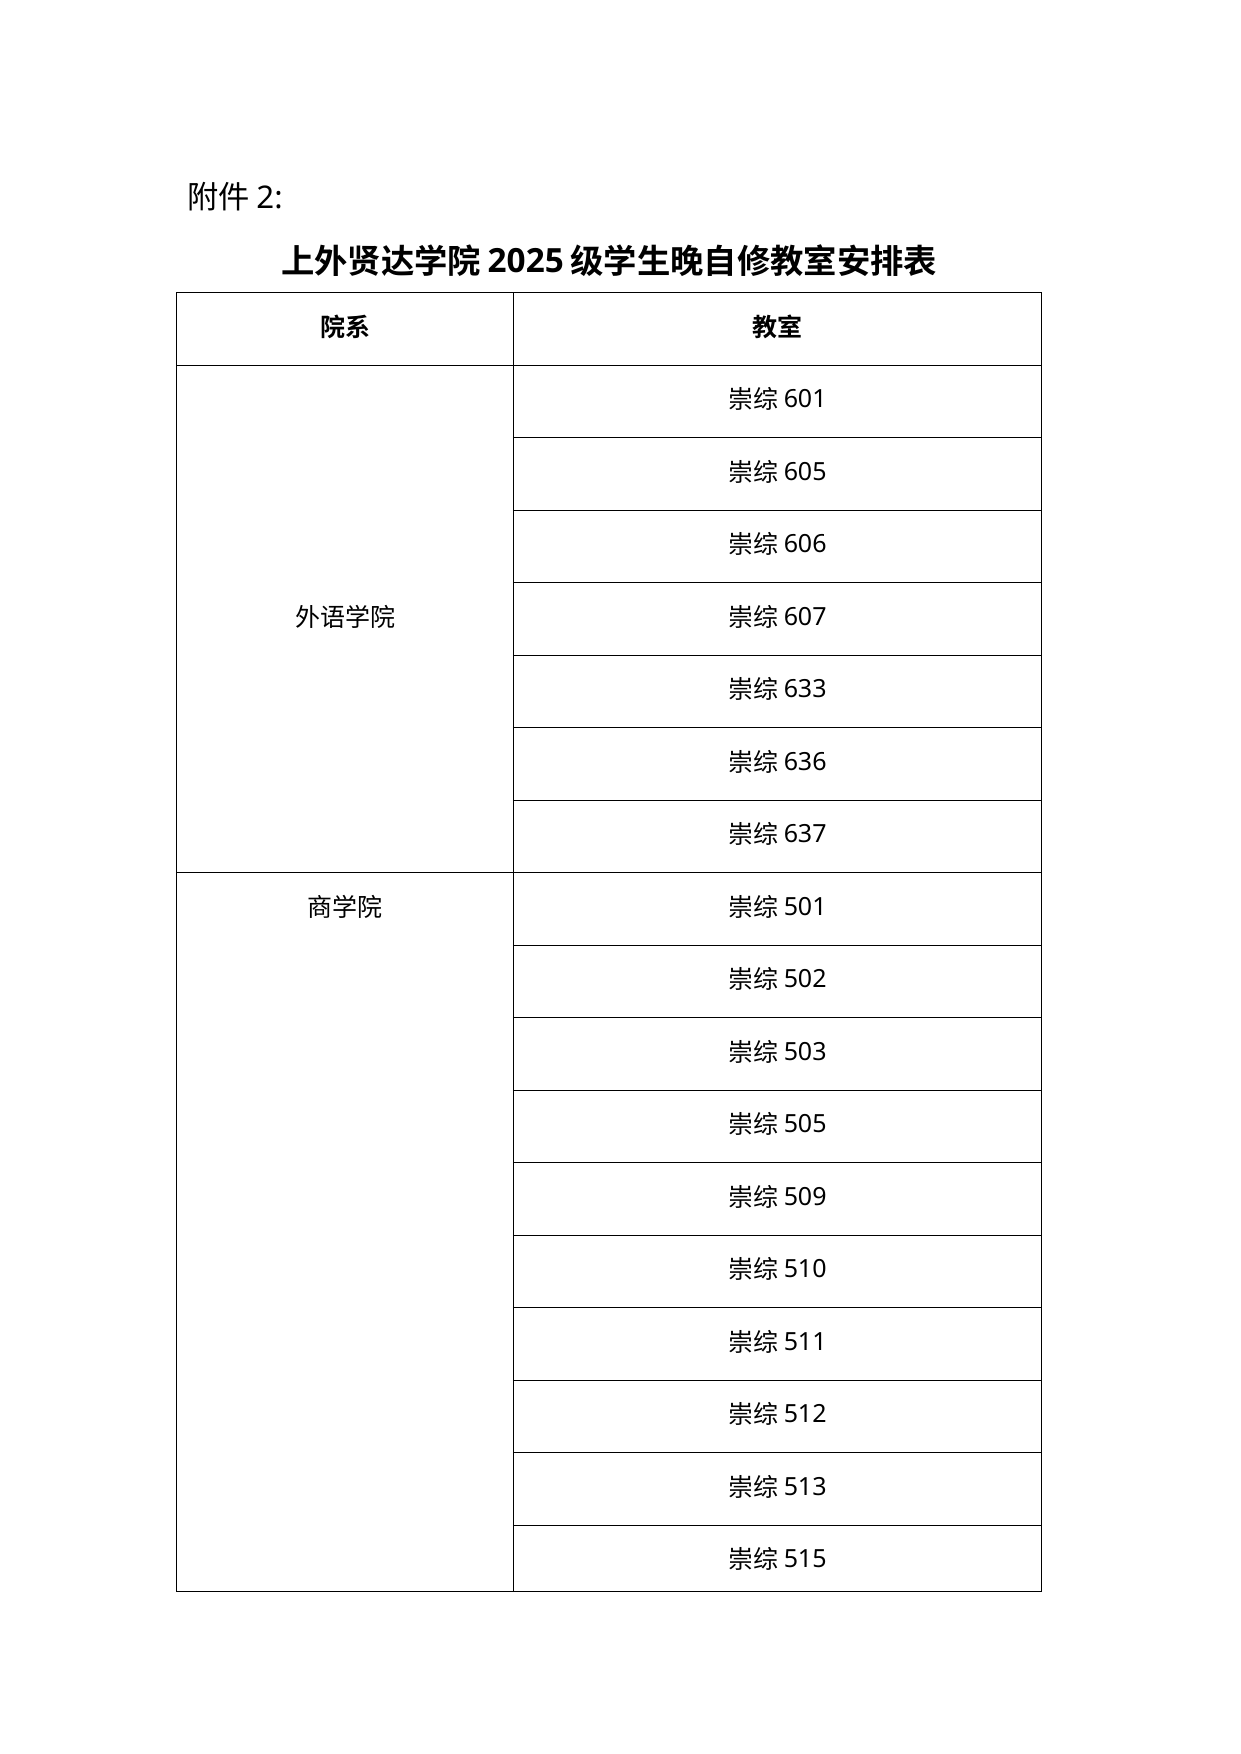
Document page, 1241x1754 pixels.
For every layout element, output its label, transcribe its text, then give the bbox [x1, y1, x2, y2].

table_cell 崇综601 [514, 366, 1041, 437]
table_cell 崇综607 [514, 583, 1041, 654]
table_cell 崇综509 [514, 1163, 1041, 1234]
table_cell 外语学院 [177, 366, 513, 872]
table_cell 崇综515 [514, 1526, 1041, 1591]
table_cell 崇综502 [514, 946, 1041, 1017]
table_cell 崇综513 [514, 1453, 1041, 1524]
table_header 上外贤达学院2025级学生晚自修教室安排表 [176, 227, 1041, 292]
table_cell 院系 [177, 293, 513, 364]
table_cell 崇综505 [514, 1091, 1041, 1162]
table_cell 崇综606 [514, 511, 1041, 582]
table_cell 崇综511 [514, 1308, 1041, 1379]
text 附件2: [187, 162, 1053, 227]
table_cell 崇综636 [514, 728, 1041, 799]
table_cell 商学院 [177, 873, 513, 1591]
table_cell 崇综605 [514, 438, 1041, 509]
table_cell 崇综637 [514, 801, 1041, 872]
table_cell 崇综633 [514, 656, 1041, 727]
table_cell 崇综510 [514, 1236, 1041, 1307]
table_cell 崇综512 [514, 1381, 1041, 1452]
table_cell 崇综503 [514, 1018, 1041, 1089]
table_cell 崇综501 [514, 873, 1041, 944]
table_cell 教室 [514, 293, 1041, 364]
